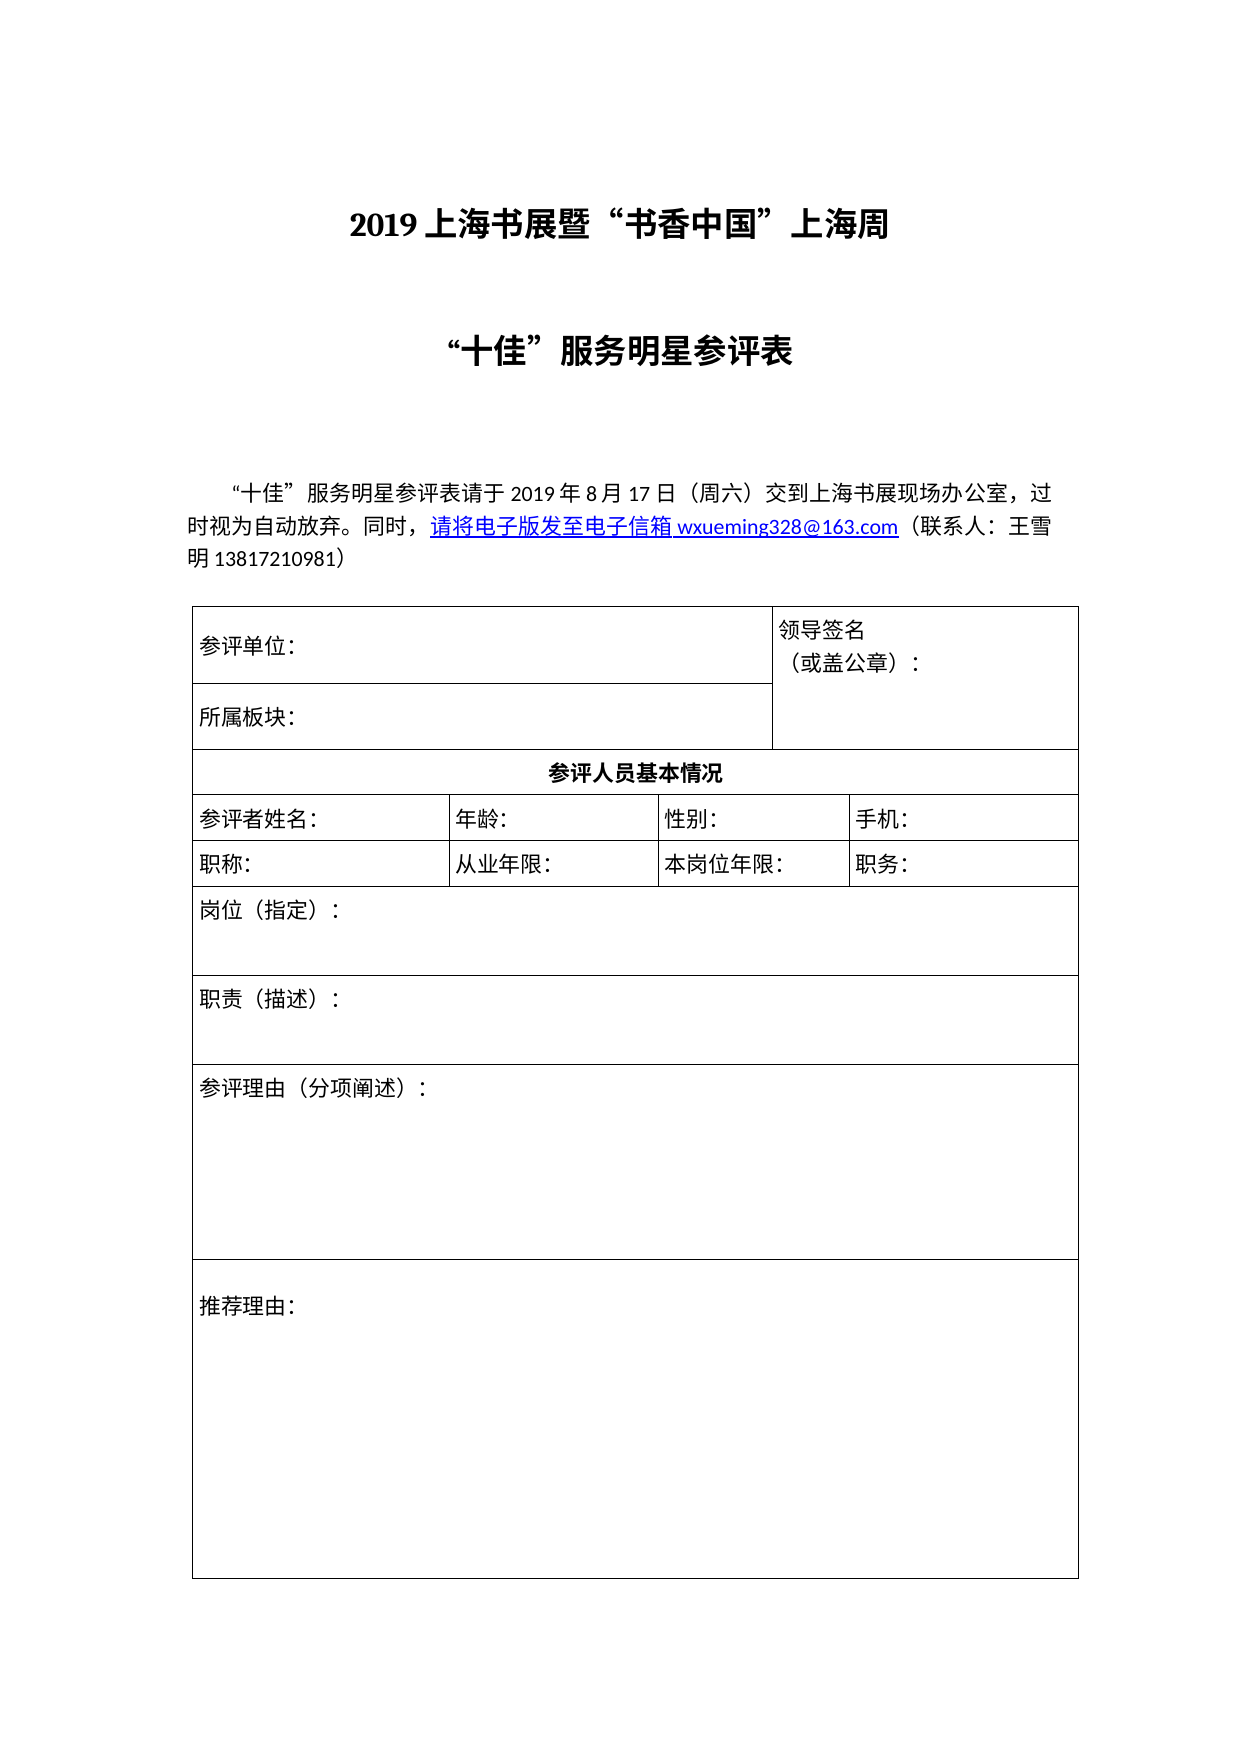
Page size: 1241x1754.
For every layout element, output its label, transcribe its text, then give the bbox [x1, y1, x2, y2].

table_cell 职责（描述）： [193, 976, 1078, 1063]
subtitle 2019上海书展暨“书香中国”上海周 [187, 189, 1053, 254]
table_cell 推荐理由： [193, 1260, 1078, 1578]
table_cell 本岗位年限： [659, 841, 849, 886]
table_cell 岗位（指定）： [193, 887, 1078, 974]
table_cell 所属板块： [193, 684, 772, 749]
table_cell 参评者姓名： [193, 795, 449, 840]
table_cell 年龄： [450, 795, 658, 840]
table_cell 从业年限： [450, 841, 658, 886]
table_cell 职务： [850, 841, 1078, 886]
table_cell 手机： [850, 795, 1078, 840]
table_cell 职称： [193, 841, 449, 886]
table_header 领导签名 （或盖公章）： [773, 607, 1078, 749]
table_header 参评单位： [193, 607, 772, 682]
text “十佳”服务明星参评表请于2019年8月17日（周六）交到上海书展现场办公室，过时视为自动放弃。同时，请将电子版发至电子信箱wxueming328@163.com（联系人：王雪明13817210981） [187, 476, 1053, 573]
table_cell 性别： [659, 795, 849, 840]
subtitle “十佳”服务明星参评表 [187, 316, 1053, 381]
table_cell 参评理由（分项阐述）： [193, 1065, 1078, 1259]
table_cell 参评人员基本情况 [193, 750, 1078, 794]
